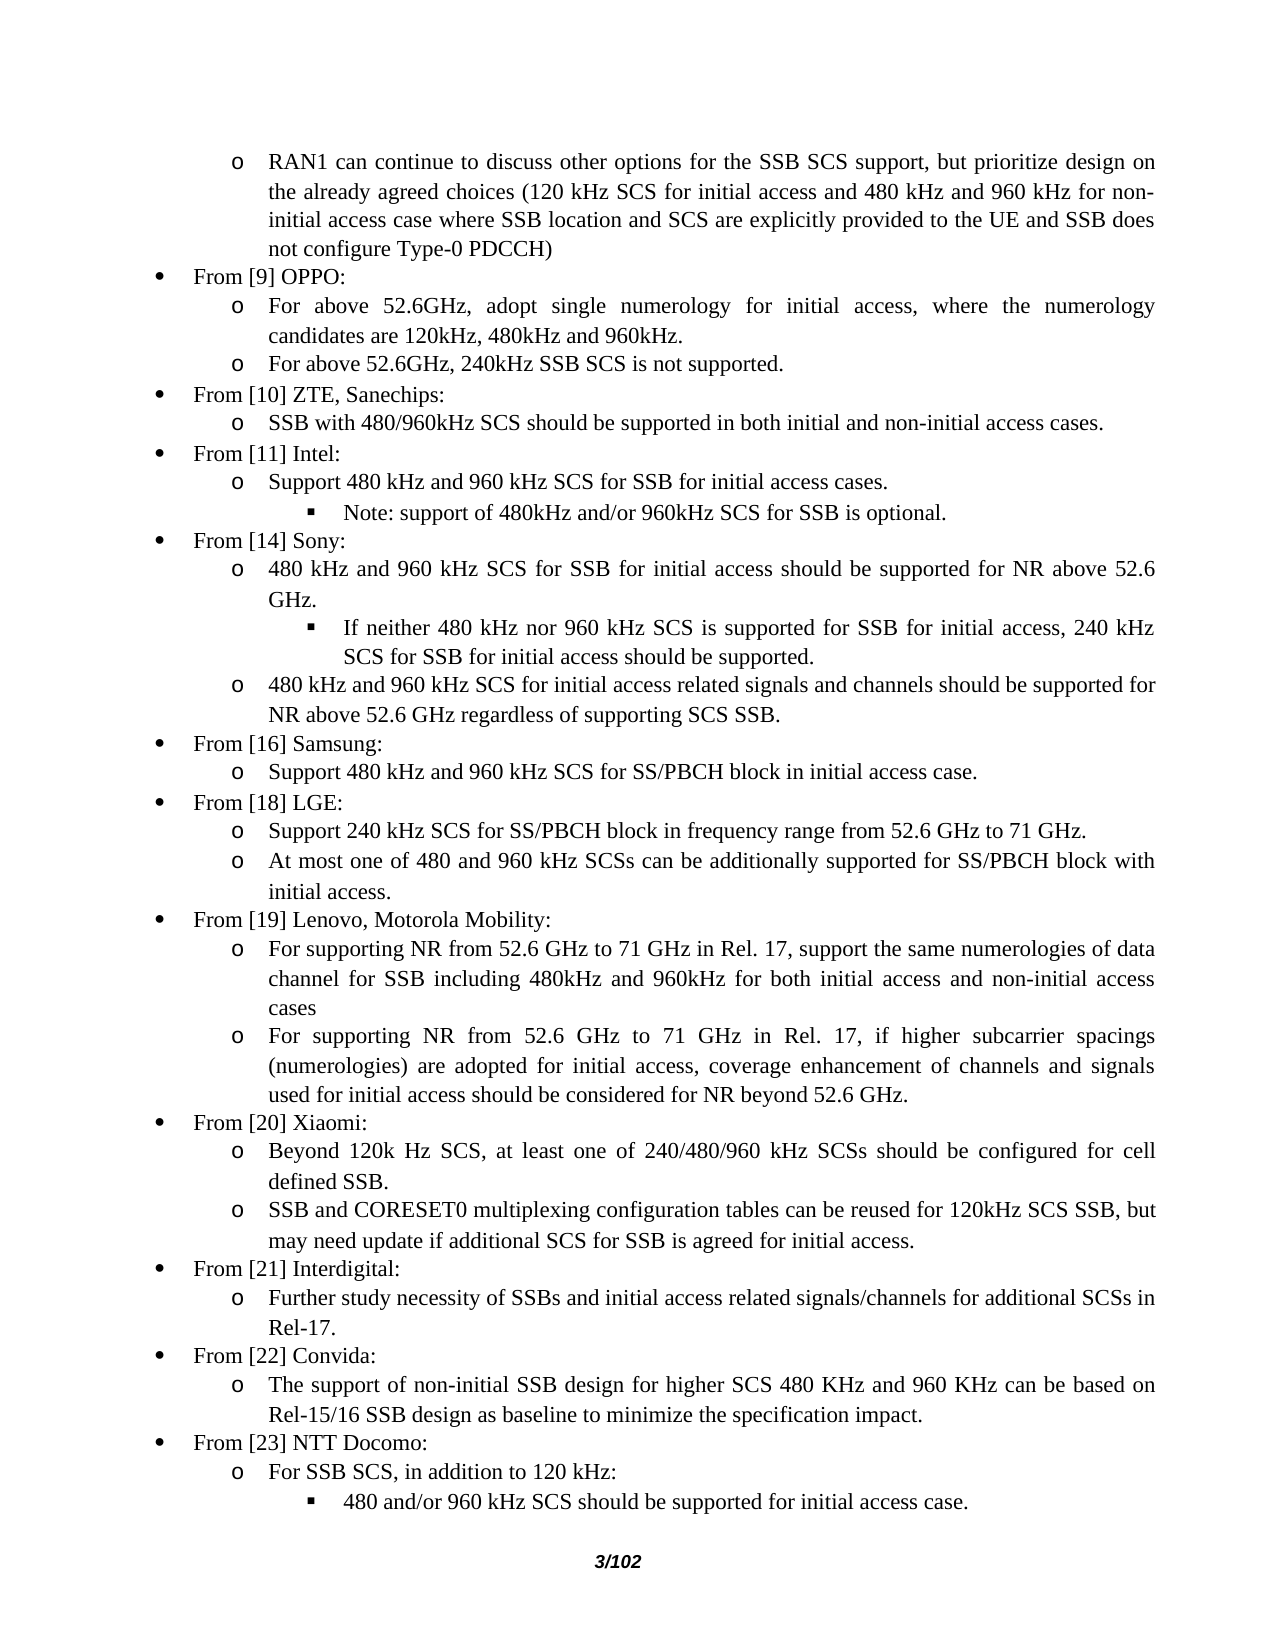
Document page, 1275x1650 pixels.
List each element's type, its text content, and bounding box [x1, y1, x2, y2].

list RAN1 can continue to discuss other options for the SSB SCS support, but prioritize design on the already agreed choices (120 kHz SCS for initial access and 480 kHz and 960 kHz for non-initial access case where SSB location and SCS are explicitly provided to the UE and SSB does not configure Type-0 PDCCH) [231, 148, 1157, 261]
list For SSB SCS, in addition to 120 kHz: [231, 1458, 1157, 1486]
list For above 52.6GHz, 240kHz SSB SCS is not supported. [231, 351, 1157, 379]
list From [19] Lenovo, Motorola Mobility: [156, 906, 1157, 933]
list From [11] Intel: [156, 440, 1157, 466]
list Beyond 120k Hz SCS, at least one of 240/480/960 kHz SCSs should be configured for cell defined SSB. [231, 1138, 1157, 1194]
list If neither 480 kHz nor 960 kHz SCS is supported for SSB for initial access, 240 kHz SCS for SSB for initial access should be supported. [306, 614, 1157, 669]
list From [9] OPPO: [156, 263, 1157, 290]
list From [23] NTT Docomo: [156, 1429, 1157, 1456]
list From [20] Xiaomi: [156, 1109, 1157, 1136]
list For above 52.6GHz, adopt single numerology for initial access, where the numerology candidates are 120kHz, 480kHz and 960kHz. [231, 292, 1157, 348]
list For supporting NR from 52.6 GHz to 71 GHz in Rel. 17, support the same numerologies of data channel for SSB including 480kHz and 960kHz for both initial access and non-initial access cases [231, 935, 1157, 1020]
list For supporting NR from 52.6 GHz to 71 GHz in Rel. 17, if higher subcarrier spacings (numerologies) are adopted for initial access, coverage enhancement of channels and signals used for initial access should be considered for NR beyond 52.6 GHz. [231, 1022, 1157, 1107]
list Note: support of 480kHz and/or 960kHz SCS for SSB is optional. [306, 499, 1157, 525]
list 480 kHz and 960 kHz SCS for initial access related signals and channels should be supported for NR above 52.6 GHz regardless of supporting SCS SSB. [231, 671, 1157, 728]
list From [21] Interdigital: [156, 1255, 1157, 1281]
list From [10] ZTE, Sanechips: [156, 381, 1157, 407]
list 480 and/or 960 kHz SCS should be supported for initial access case. [306, 1488, 1157, 1515]
list Support 240 kHz SCS for SS/PBCH block in frequency range from 52.6 GHz to 71 GHz. [231, 817, 1157, 845]
list From [18] LGE: [156, 789, 1157, 815]
list At most one of 480 and 960 kHz SCSs can be additionally supported for SS/PBCH block with initial access. [231, 848, 1157, 904]
list 480 kHz and 960 kHz SCS for SSB for initial access should be supported for NR above 52.6 GHz. [231, 556, 1157, 612]
list SSB with 480/960kHz SCS should be supported in both initial and non-initial access cases. [231, 409, 1157, 438]
list Support 480 kHz and 960 kHz SCS for SSB for initial access cases. [231, 468, 1157, 496]
list Support 480 kHz and 960 kHz SCS for SS/PBCH block in initial access case. [231, 758, 1157, 787]
list Further study necessity of SSBs and initial access related signals/channels for additional SCSs in Rel-17. [231, 1283, 1157, 1340]
list From [22] Convida: [156, 1342, 1157, 1369]
list The support of non-initial SSB design for higher SCS 480 KHz and 960 KHz can be based on Rel-15/16 SSB design as baseline to minimize the specification impact. [231, 1371, 1157, 1427]
list SSB and CORESET0 multiplexing configuration tables can be reused for 120kHz SCS SSB, but may need update if additional SCS for SSB is agreed for initial access. [231, 1196, 1157, 1253]
list From [16] Samsung: [156, 730, 1157, 756]
list From [14] Sony: [156, 527, 1157, 553]
